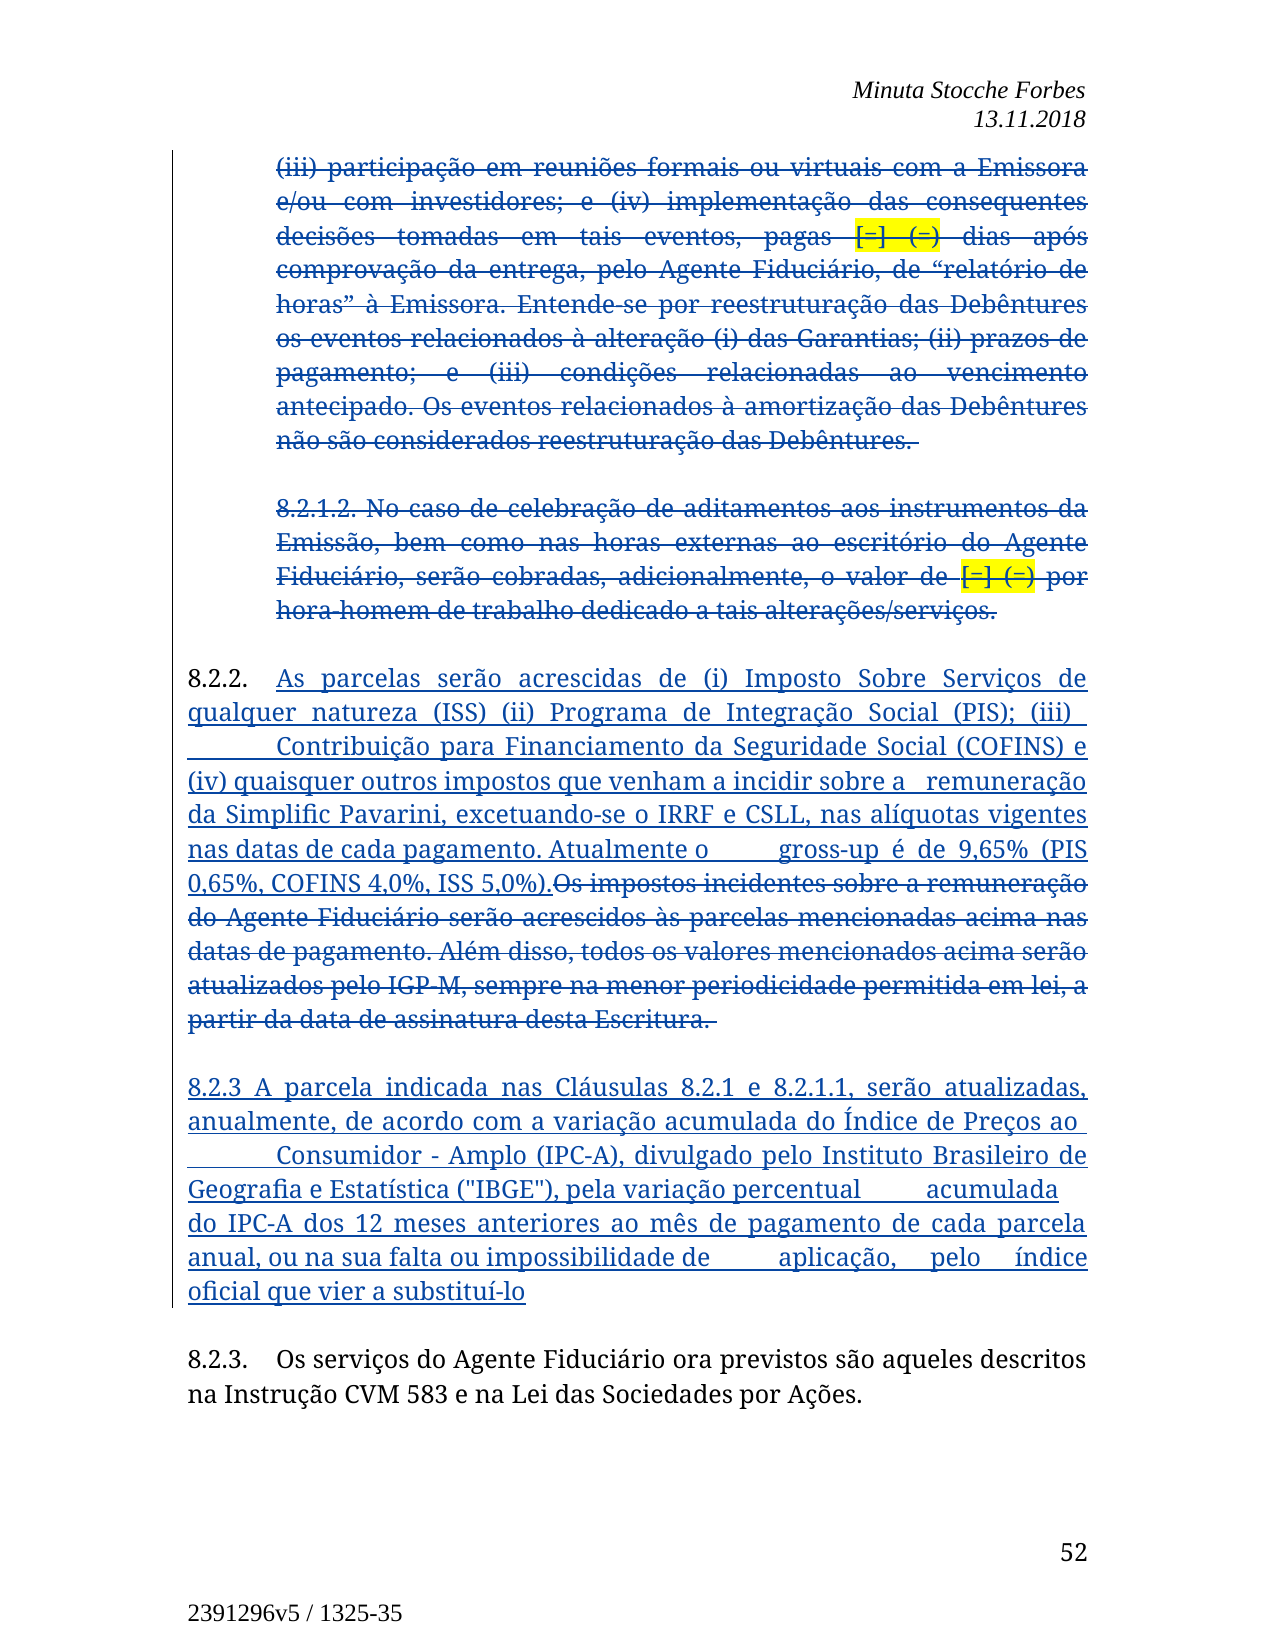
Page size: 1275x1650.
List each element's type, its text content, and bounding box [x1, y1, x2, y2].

text 8.2.3. Os serviços do Agente Fiduciário ora previstos são aqueles descritos na Instrução CVM 583 e na Lei das Sociedades por Ações. [187, 1342, 1088, 1410]
text 8.2.1.1. [276, 205, 1088, 237]
text 8.2.2. [187, 760, 1088, 826]
text 8.2.1.1. [276, 239, 1088, 271]
text 8.2.2. [187, 661, 1088, 758]
text 8.2.2. [187, 827, 1088, 860]
text 8.2.1.1. [276, 307, 1088, 339]
text 8.2.1.1. [276, 171, 1088, 203]
text 8.2.1.1. [276, 376, 1088, 408]
text 8.2.1.1. [276, 341, 1088, 374]
text 8.2.2. [187, 988, 1088, 1036]
text 8.2.2. [187, 861, 1088, 919]
text 8.2.1.1. [276, 273, 1088, 306]
text 8.2.2. [187, 954, 1088, 987]
text 8.2.1.1. [276, 409, 1088, 457]
text 8.2.2. [187, 920, 1088, 953]
text 8.2.1.1. [276, 150, 1088, 169]
